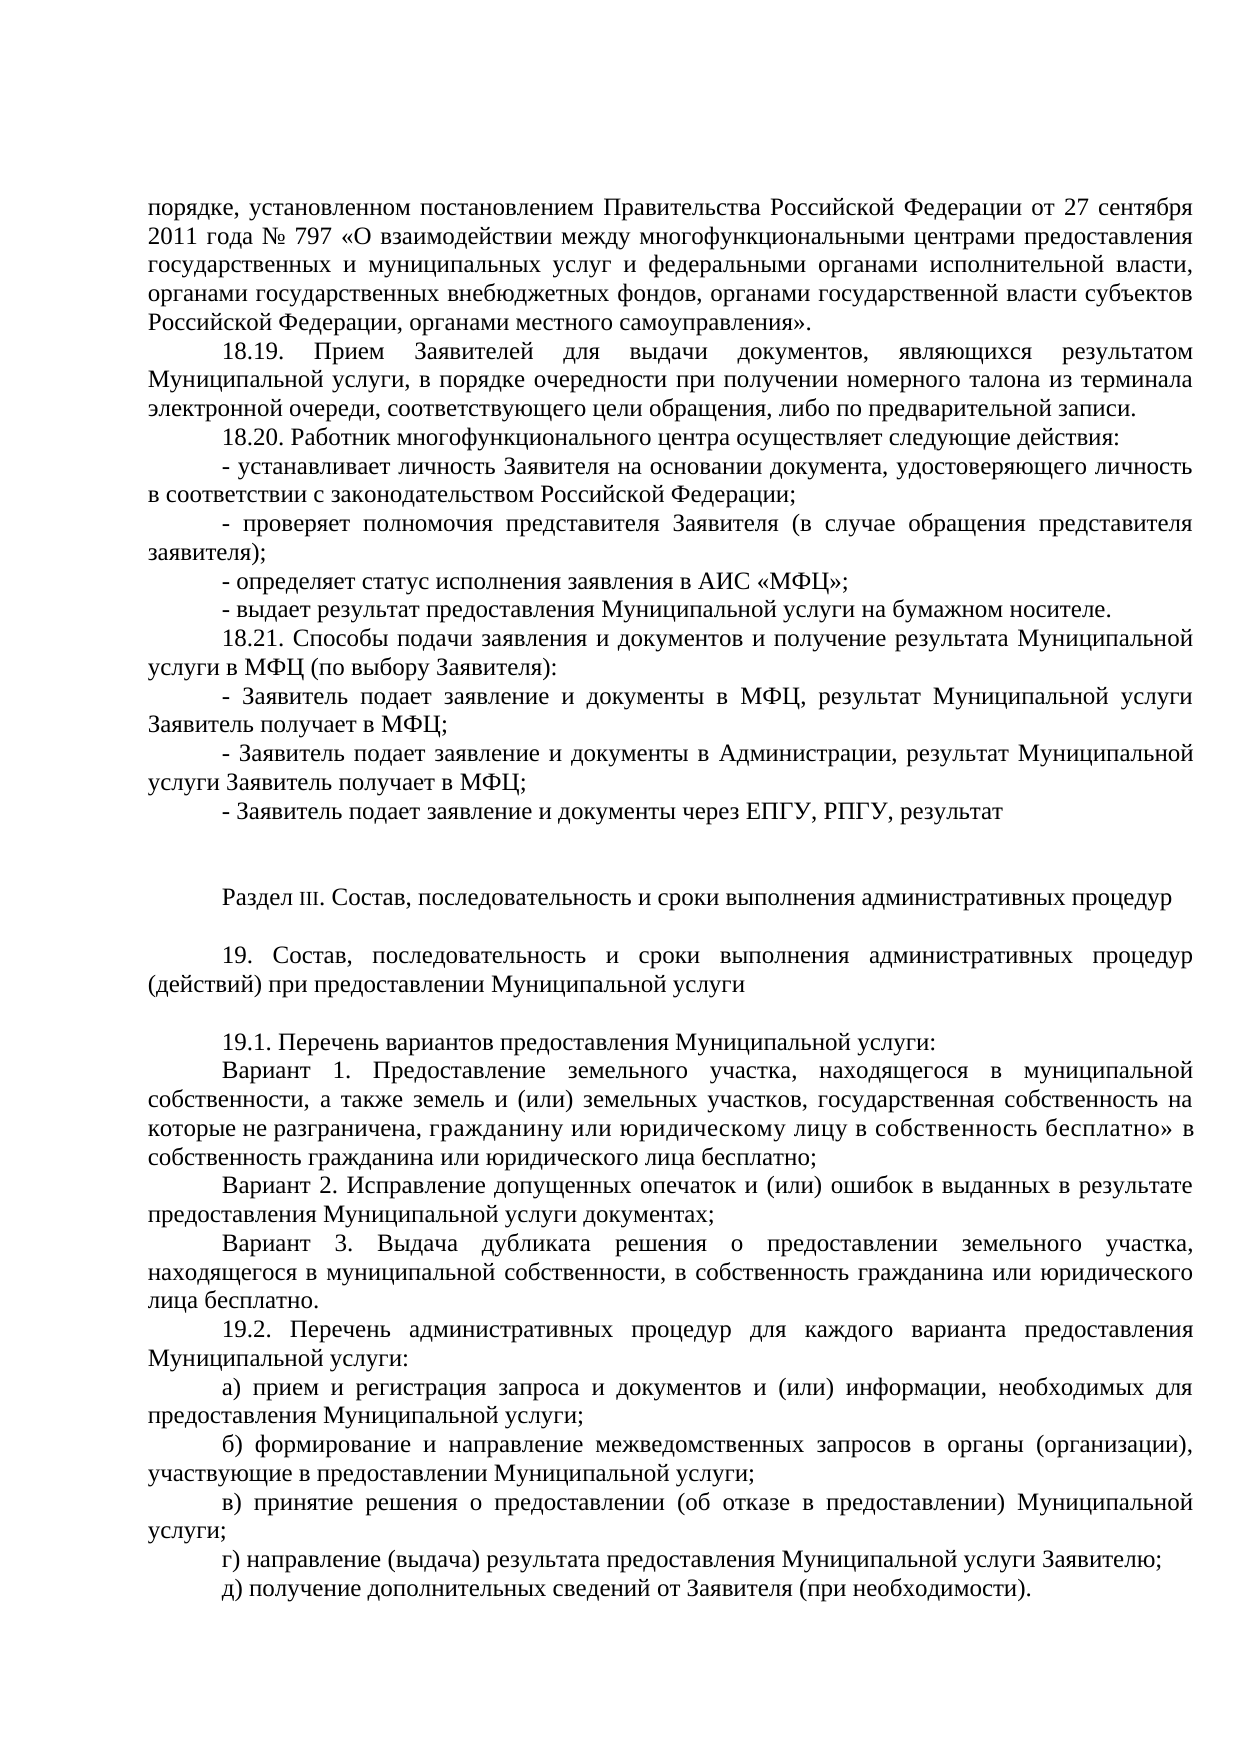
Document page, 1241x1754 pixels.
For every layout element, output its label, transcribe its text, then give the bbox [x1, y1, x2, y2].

text г) направление (выдача) результата предоставления Муниципальной услуги Заявителю; [148, 1544, 1194, 1573]
text - выдает результат предоставления Муниципальной услуги на бумажном носителе. [148, 594, 1194, 623]
text д) получение дополнительных сведений от Заявителя (при необходимости). [148, 1573, 1194, 1602]
text - устанавливает личность Заявителя на основании документа, удостоверяющего личность в соответствии с законодательством Российской Федерации; [148, 451, 1194, 508]
text 18.19. Прием Заявителей для выдачи документов, являющихся результатом Муниципальной услуги, в порядке очередности при получении номерного талона из терминала электронной очереди, соответствующего цели обращения, либо по предварительной записи. [148, 336, 1194, 422]
text Вариант 1. Предоставление земельного участка, находящегося в муниципальной собственности, а также земель и (или) земельных участков, государственная собственность на которые не разграничена, гражданину или юридическому лицу в собственность бесплатно» в собственность гражданина или юридического лица бесплатно; [148, 1055, 1194, 1170]
text Раздел iii. Состав, последовательность и сроки выполнения административных процедур [148, 882, 1194, 911]
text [148, 192, 1194, 336]
text - Заявитель подает заявление и документы через ЕПГУ, РПГУ, результат [148, 796, 1194, 824]
text 18.20. Работник многофункционального центра осуществляет следующие действия: [148, 422, 1194, 451]
text Вариант 3. Выдача дубликата решения о предоставлении земельного участка, находящегося в муниципальной собственности, в собственность гражданина или юридического лица бесплатно. [148, 1228, 1194, 1314]
text б) формирование и направление межведомственных запросов в органы (организации), участвующие в предоставлении Муниципальной услуги; [148, 1429, 1194, 1487]
text - Заявитель подает заявление и документы в МФЦ, результат Муниципальной услуги Заявитель получает в МФЦ; [148, 681, 1194, 738]
text - Заявитель подает заявление и документы в Администрации, результат Муниципальной услуги Заявитель получает в МФЦ; [148, 738, 1194, 796]
text а) прием и регистрация запроса и документов и (или) информации, необходимых для предоставления Муниципальной услуги; [148, 1372, 1194, 1429]
text 18.21. Способы подачи заявления и документов и получение результата Муниципальной услуги в МФЦ (по выбору Заявителя): [148, 623, 1194, 681]
text 19.1. Перечень вариантов предоставления Муниципальной услуги: [148, 1027, 1194, 1055]
text - проверяет полномочия представителя Заявителя (в случае обращения представителя заявителя); [148, 508, 1194, 566]
text - определяет статус исполнения заявления в АИС «МФЦ»; [148, 566, 1194, 594]
text 19.2. Перечень административных процедур для каждого варианта предоставления Муниципальной услуги: [148, 1314, 1194, 1372]
text Вариант 2. Исправление допущенных опечаток и (или) ошибок в выданных в результате предоставления Муниципальной услуги документах; [148, 1170, 1194, 1228]
text в) принятие решения о предоставлении (об отказе в предоставлении) Муниципальной услуги; [148, 1487, 1194, 1544]
text 19. Состав, последовательность и сроки выполнения административных процедур (действий) при предоставлении Муниципальной услуги [148, 940, 1194, 998]
